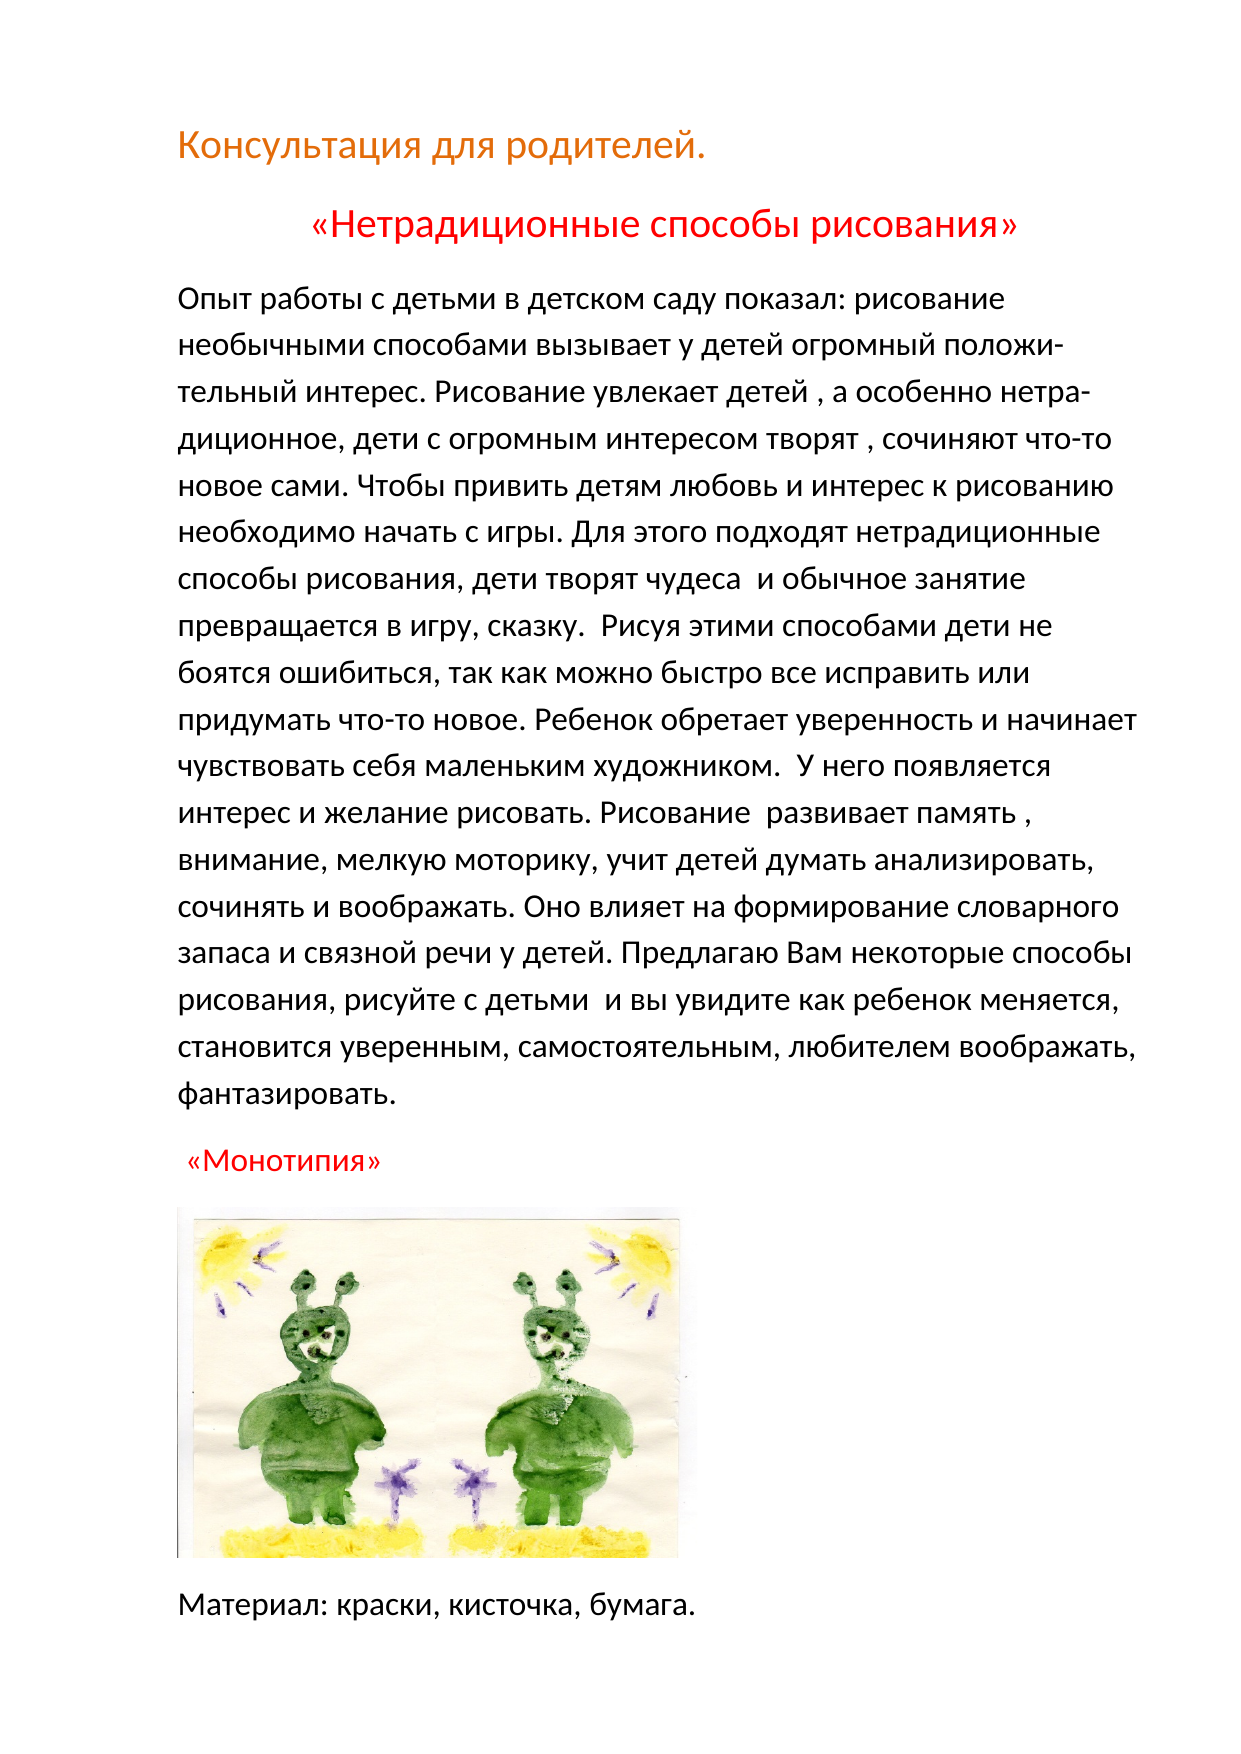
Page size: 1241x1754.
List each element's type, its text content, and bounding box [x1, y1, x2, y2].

text Консультация для родителей. [177, 118, 1152, 169]
text Материал: краски, кисточка, бумага. [177, 1583, 1152, 1624]
text «Монотипия» [177, 1139, 1152, 1180]
picture [177, 1207, 698, 1558]
text «Нетрадиционные способы рисования» [177, 197, 1152, 248]
text Опыт работы с детьми в детском саду показал: рисование необычными способами вызывает у детей огромный положи-тельный интерес. Рисование увлекает детей , а особенно нетра-диционное, дети с огромным интересом творят , сочиняют что-то новое сами. Чтобы привить детям любовь и интерес к рисованию необходимо начать с игры. Для этого подходят нетрадиционные способы рисования, дети творят чудеса и обычное занятие превращается в игру, сказку. Рисуя этими способами дети не боятся ошибиться, так как можно быстро все исправить или придумать что-то новое. Ребенок обретает уверенность и начинает чувствовать себя маленьким художником. У него появляется интерес и желание рисовать. Рисование развивает память , внимание, мелкую моторику, учит детей думать анализировать, сочинять и воображать. Оно влияет на формирование словарного запаса и связной речи у детей. Предлагаю Вам некоторые способы рисования, рисуйте с детьми и вы увидите как ребенок меняется, становится уверенным, самостоятельным, любителем воображать, фантазировать. [177, 277, 1152, 1112]
